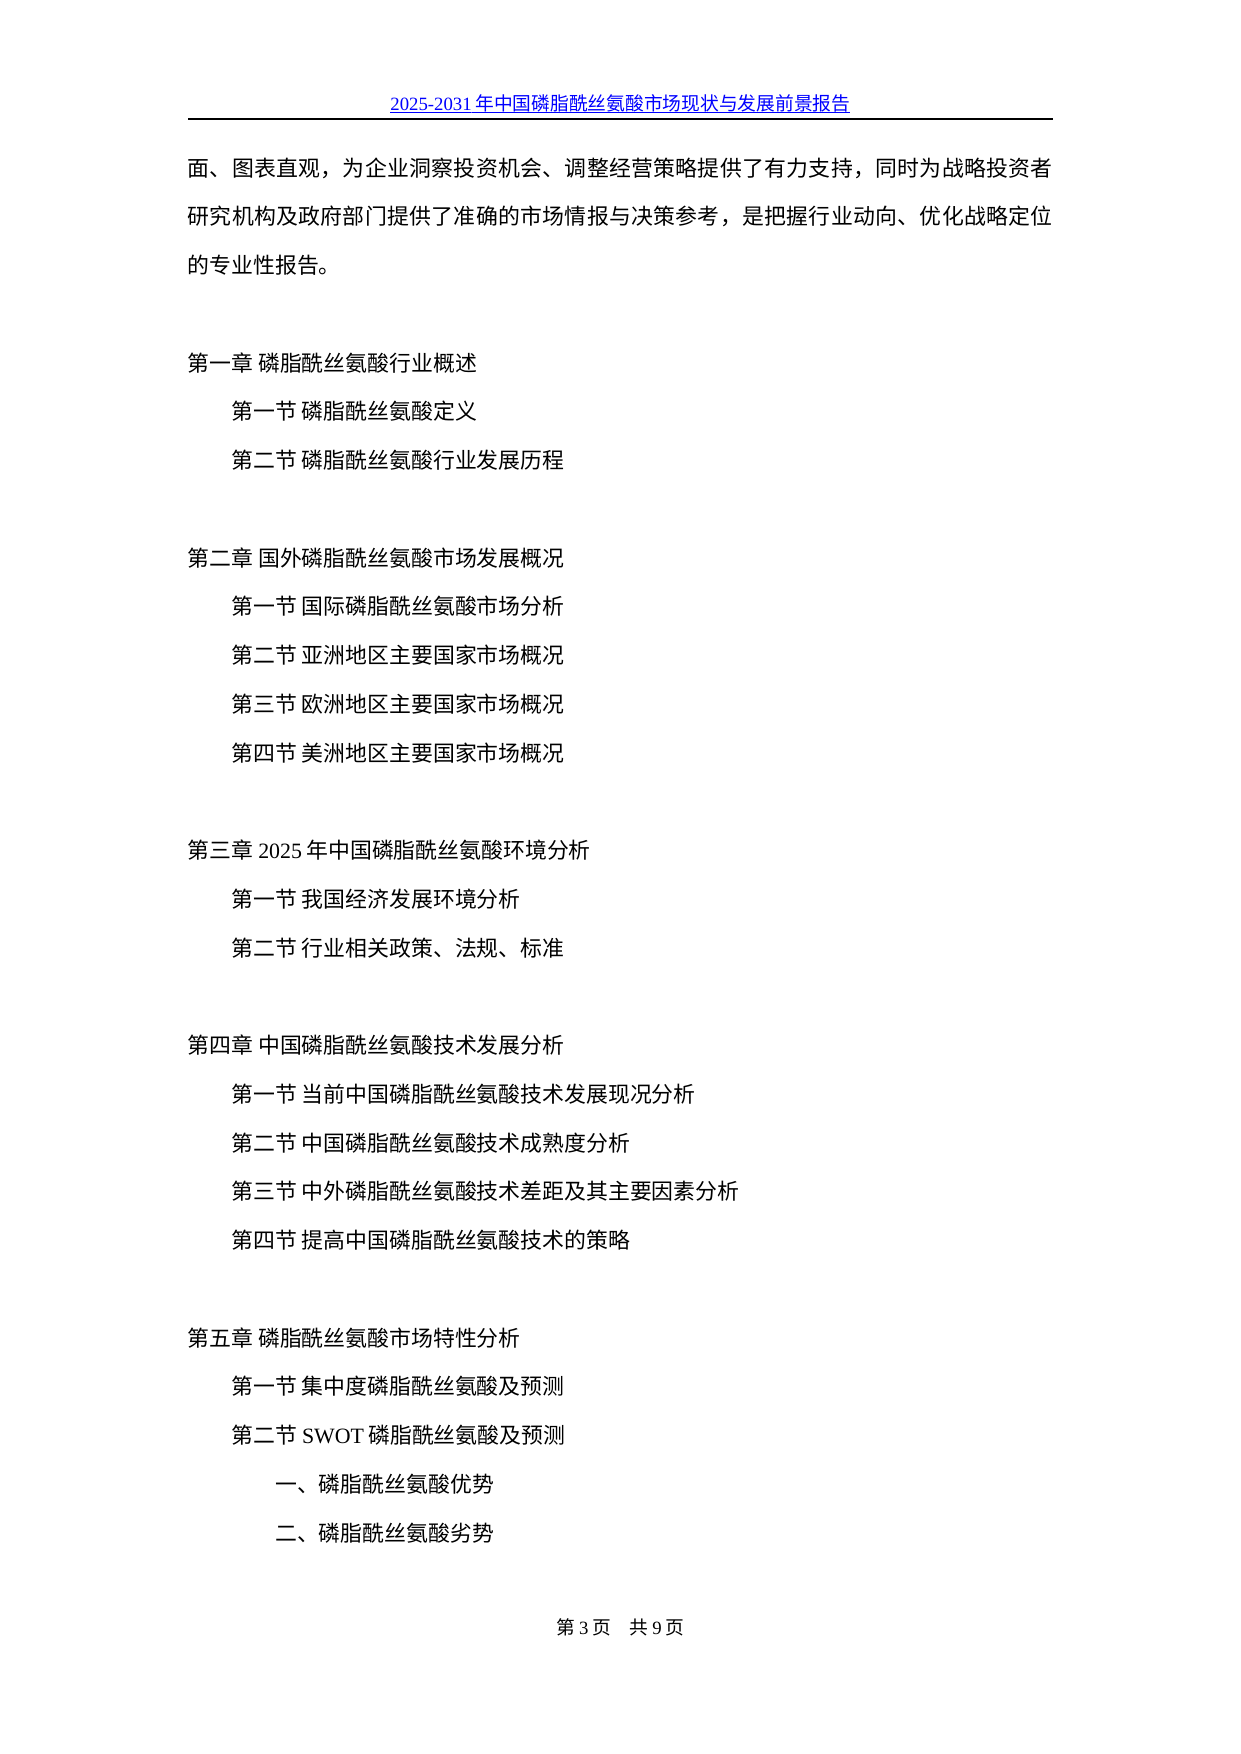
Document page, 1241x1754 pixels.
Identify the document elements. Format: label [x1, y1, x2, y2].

text [187, 150, 1053, 1548]
